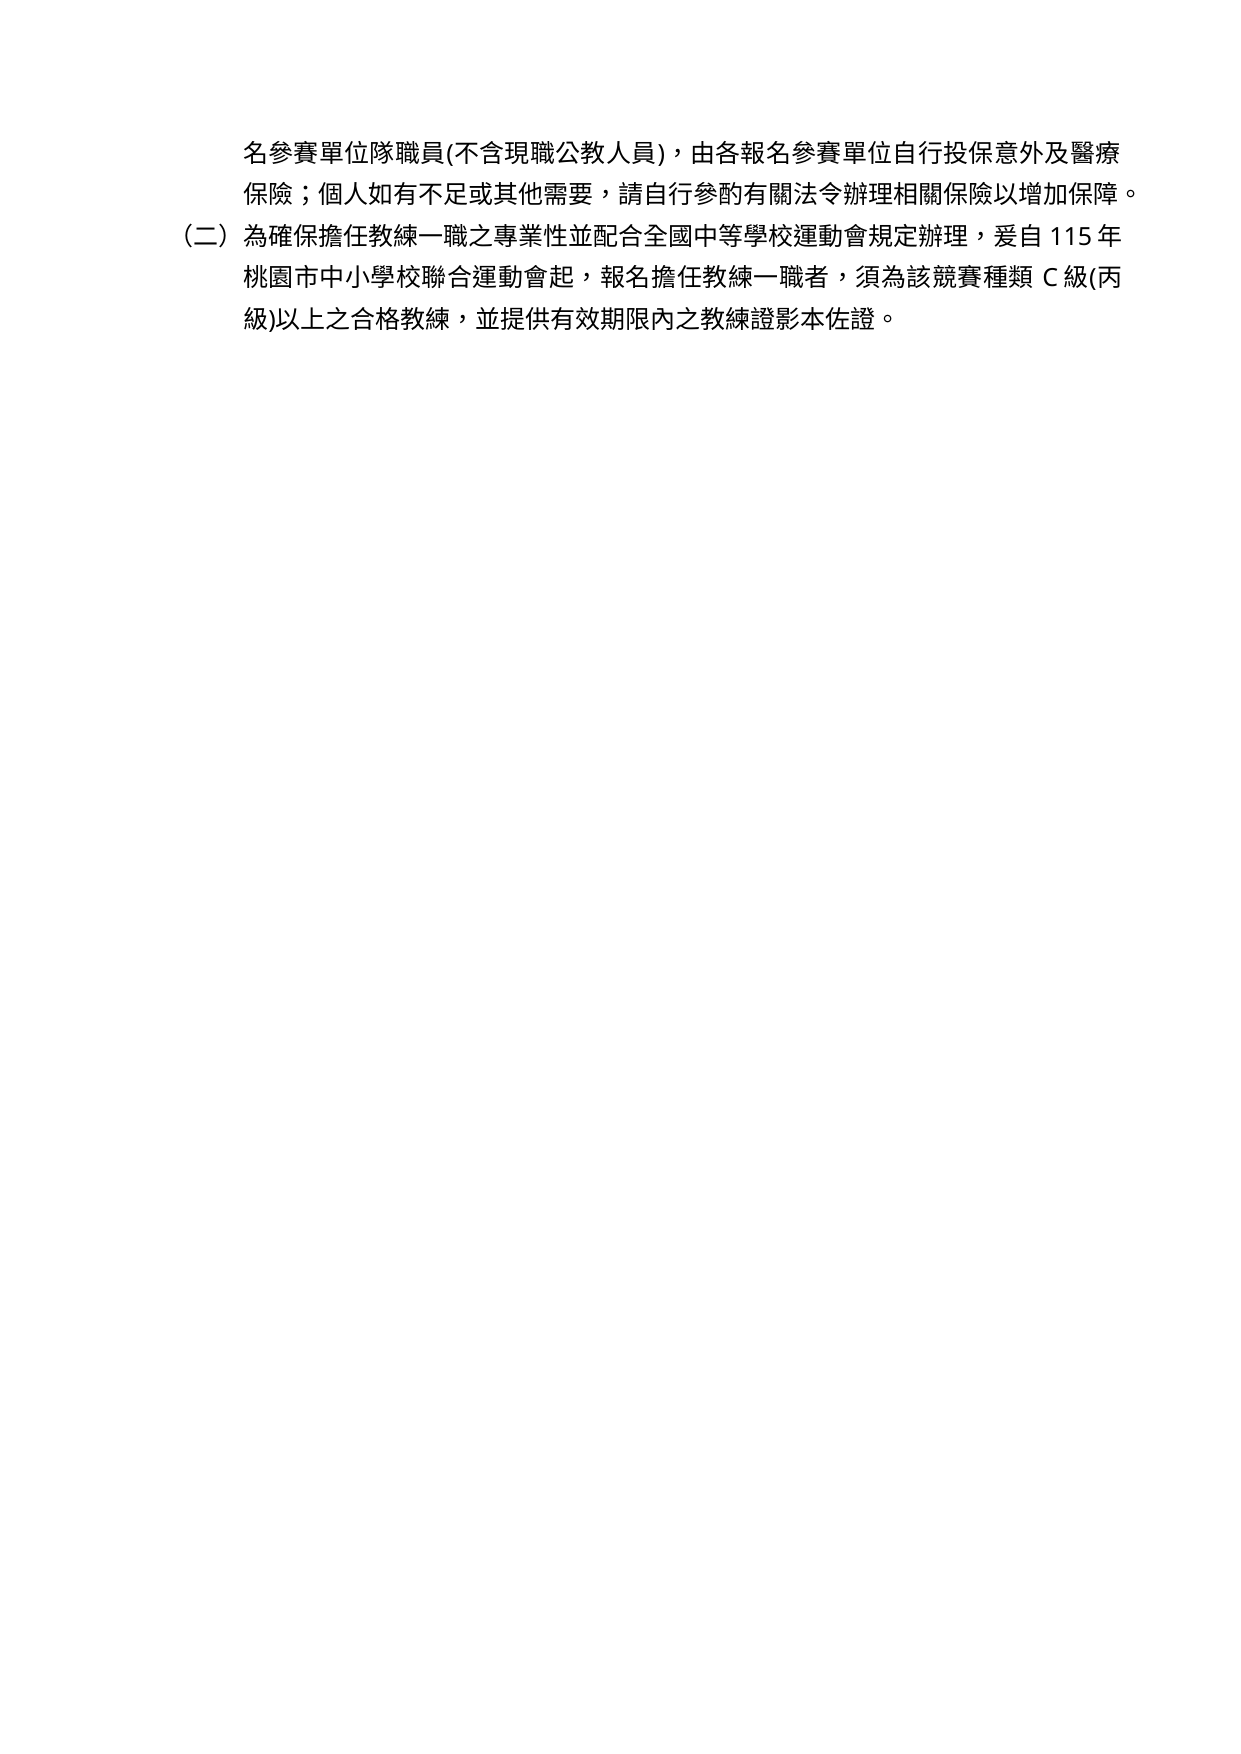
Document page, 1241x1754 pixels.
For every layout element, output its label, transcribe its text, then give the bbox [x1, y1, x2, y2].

text （二）為確保擔任教練一職之專業性並配合全國中等學校運動會規定辦理，爰自115年桃園市中小學校聯合運動會起，報名擔任教練一職者，須為該競賽種類C級(丙級)以上之合格教練，並提供有效期限內之教練證影本佐證。 [168, 214, 1122, 338]
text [168, 131, 1122, 214]
